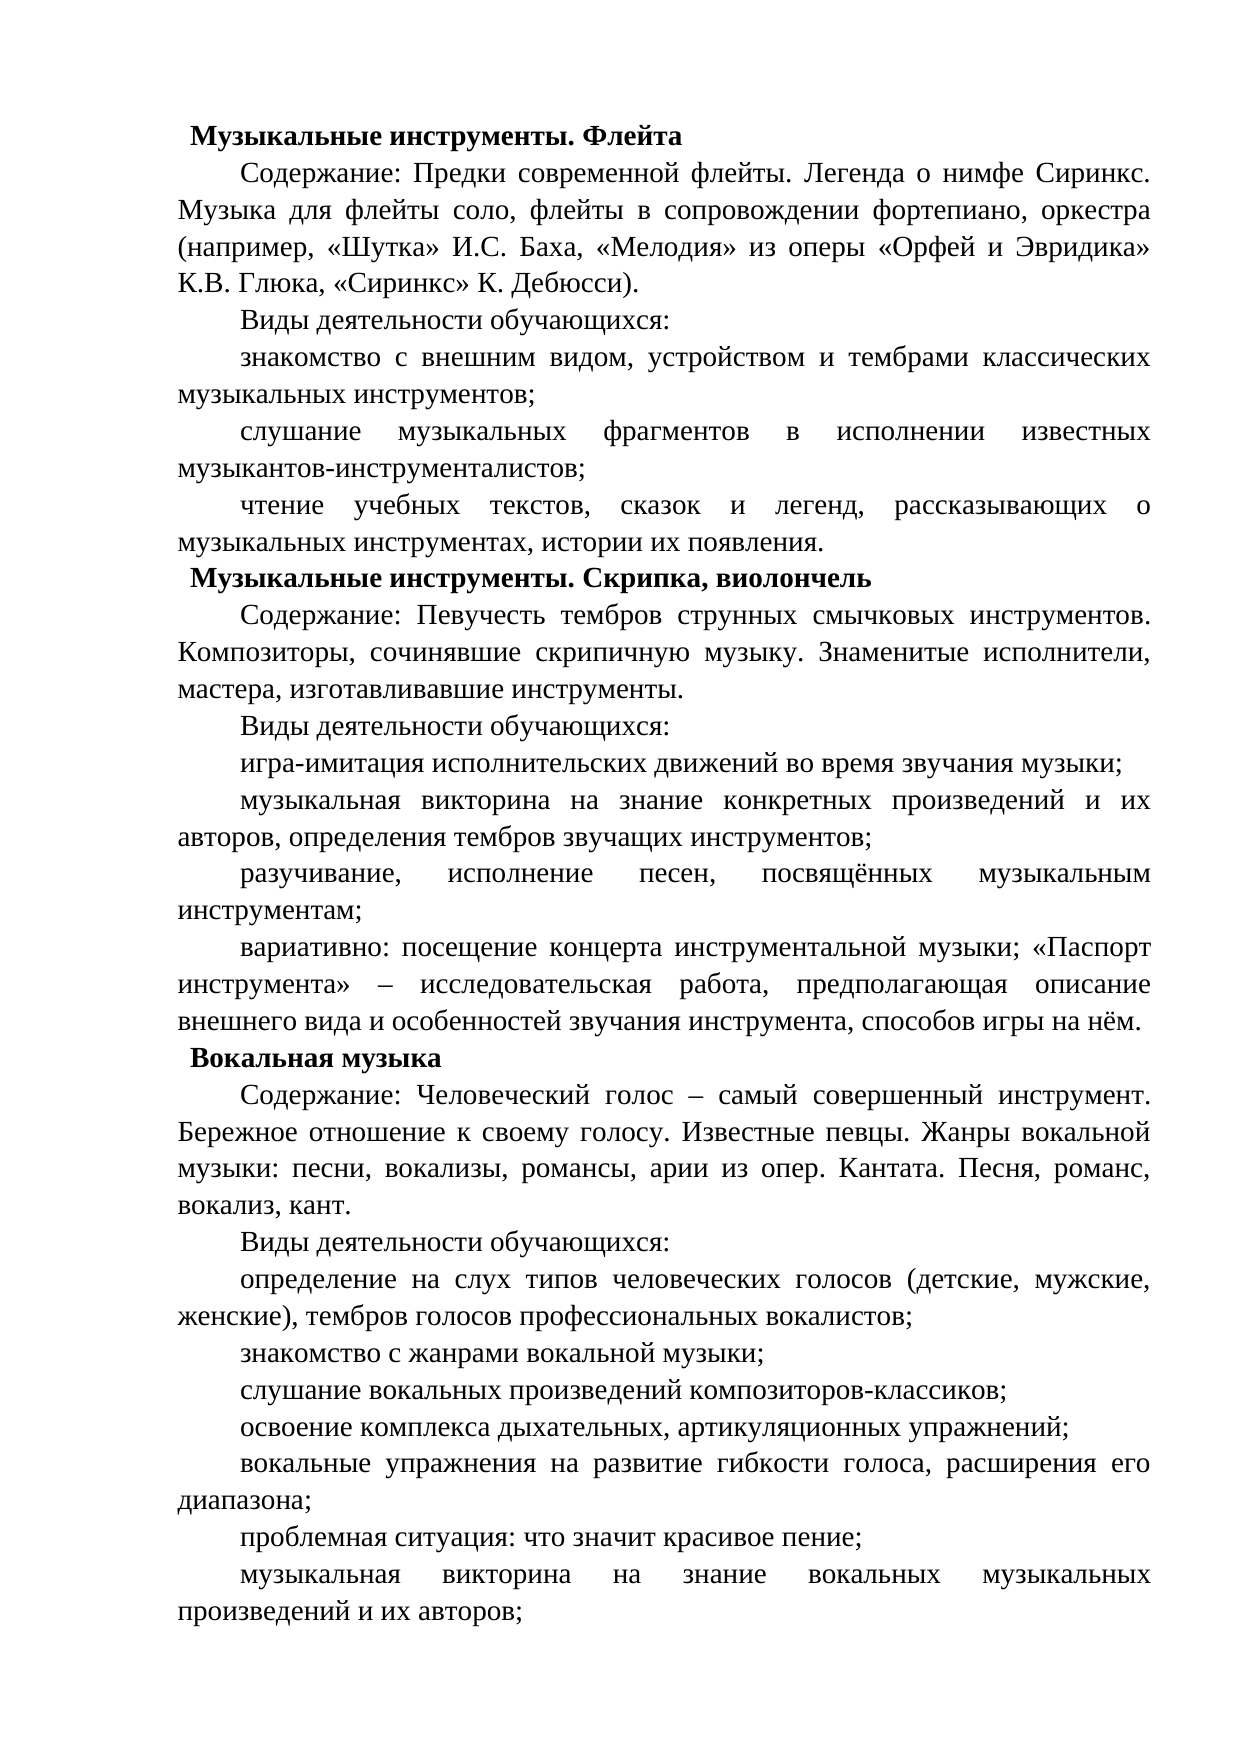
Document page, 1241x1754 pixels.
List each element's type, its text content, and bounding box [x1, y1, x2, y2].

text музыкальная викторина на знание вокальных музыкальных произведений и их авторов; [177, 1556, 1152, 1627]
text Виды деятельности обучающихся: [177, 1224, 1152, 1258]
text Виды деятельности обучающихся: [177, 708, 1152, 742]
text слушание музыкальных фрагментов в исполнении известных музыкантов-инструменталистов; [177, 413, 1152, 483]
text разучивание, исполнение песен, посвящённых музыкальным инструментам; [177, 856, 1152, 926]
text Виды деятельности обучающихся: [177, 302, 1152, 336]
text определение на слух типов человеческих голосов (детские, мужские, женские), тембров голосов профессиональных вокалистов; [177, 1261, 1152, 1332]
text Вокальная музыка [190, 1040, 1152, 1073]
text проблемная ситуация: что значит красивое пение; [177, 1519, 1152, 1553]
text слушание вокальных произведений композиторов-классиков; [177, 1372, 1152, 1405]
text чтение учебных текстов, сказок и легенд, рассказывающих о музыкальных инструментах, истории их появления. [177, 487, 1152, 557]
text знакомство с внешним видом, устройством и тембрами классических музыкальных инструментов; [177, 339, 1152, 410]
text Музыкальные инструменты. Флейта [190, 118, 1152, 152]
text вариативно: посещение концерта инструментальной музыки; «Паспорт инструмента» – исследовательская работа, предполагающая описание внешнего вида и особенностей звучания инструмента, способов игры на нём. [177, 929, 1152, 1037]
text Содержание: Человеческий голос – самый совершенный инструмент. Бережное отношение к своему голосу. Известные певцы. Жанры вокальной музыки: песни, вокализы, романсы, арии из опер. Кантата. Песня, романс, вокализ, кант. [177, 1077, 1152, 1221]
text игра-имитация исполнительских движений во время звучания музыки; [177, 745, 1152, 778]
text Содержание: Певучесть тембров струнных смычковых инструментов. Композиторы, сочинявшие скрипичную музыку. Знаменитые исполнители, мастера, изготавливавшие инструменты. [177, 597, 1152, 705]
text Содержание: Предки современной флейты. Легенда о нимфе Сиринкс. Музыка для флейты соло, флейты в сопровождении фортепиано, оркестра (например, «Шутка» И.С. Баха, «Мелодия» из оперы «Орфей и Эвридика» К.В. Глюка, «Сиринкс» К. Дебюсси). [177, 155, 1152, 299]
text Музыкальные инструменты. Скрипка, виолончель [190, 561, 1152, 594]
text освоение комплекса дыхательных, артикуляционных упражнений; [177, 1409, 1152, 1442]
text музыкальная викторина на знание конкретных произведений и их авторов, определения тембров звучащих инструментов; [177, 782, 1152, 852]
text знакомство с жанрами вокальной музыки; [177, 1335, 1152, 1368]
text вокальные упражнения на развитие гибкости голоса, расширения его диапазона; [177, 1446, 1152, 1516]
